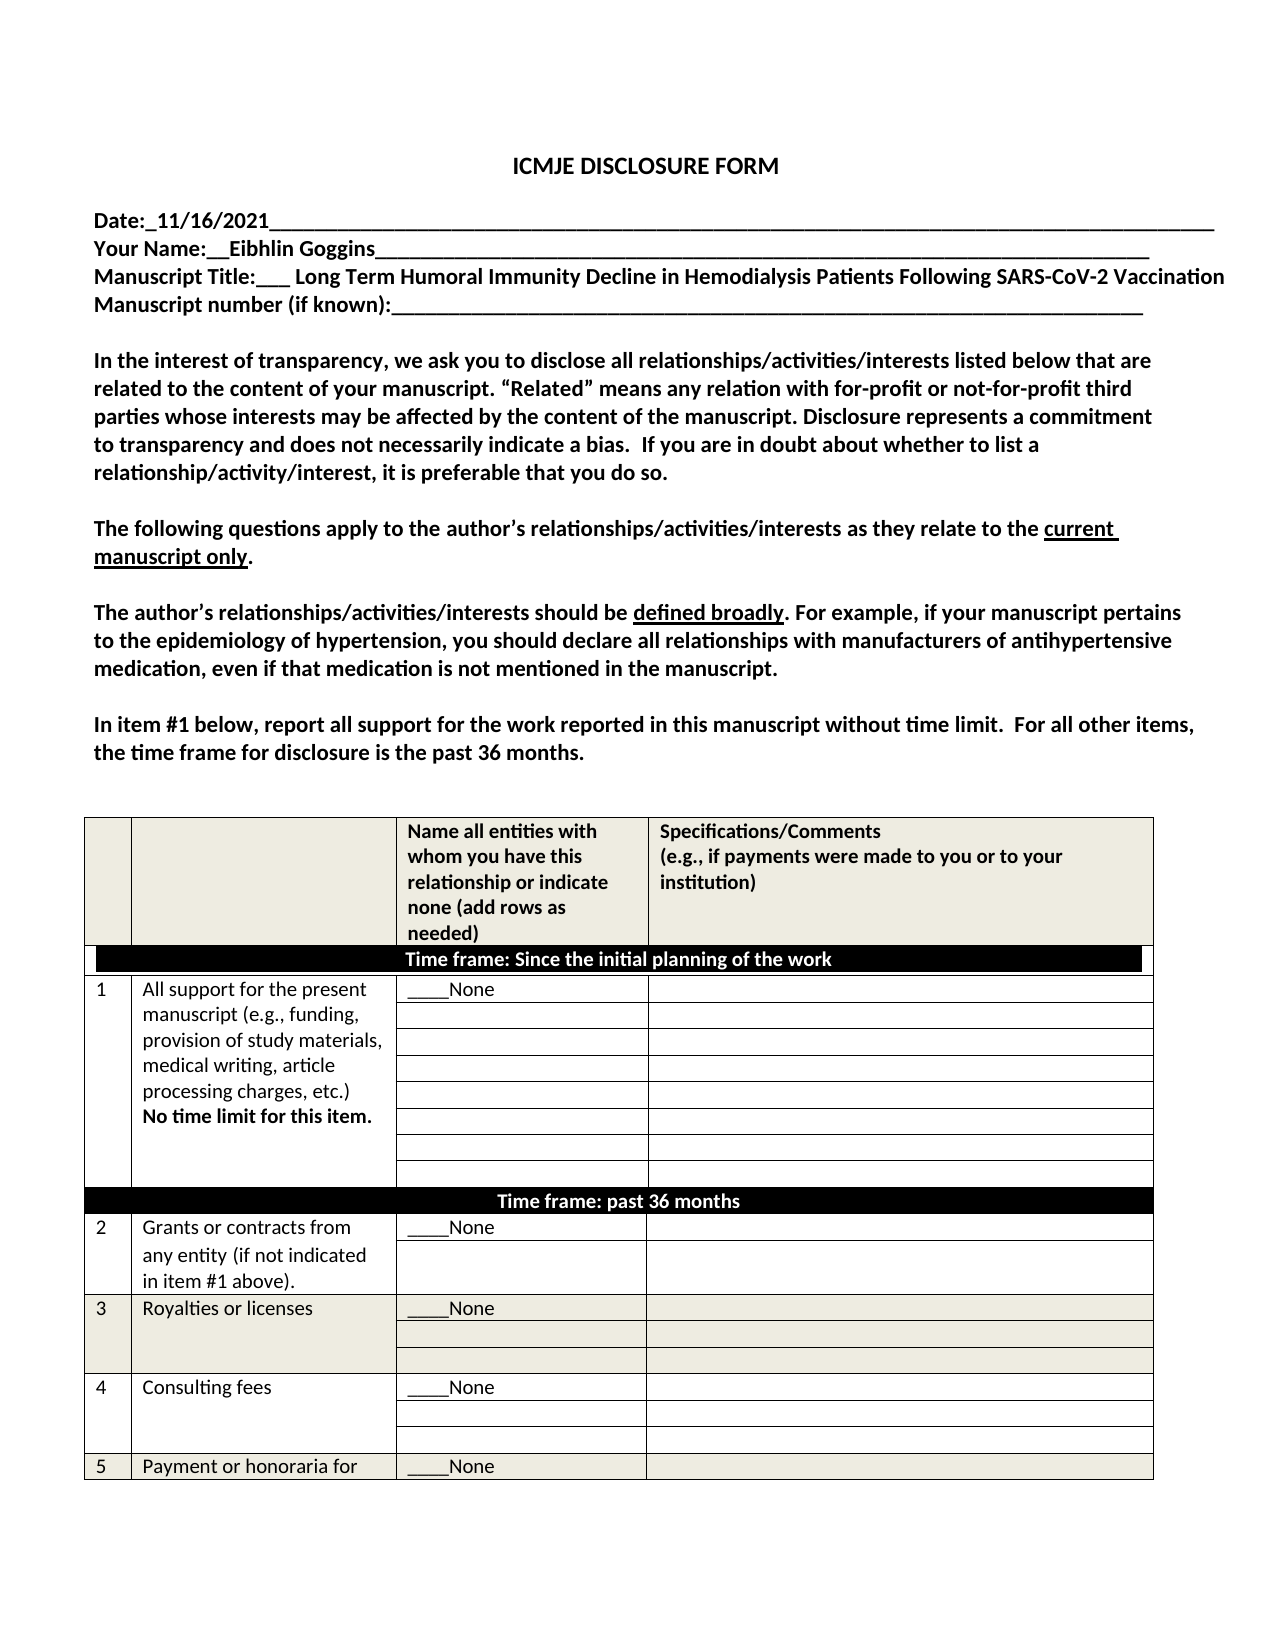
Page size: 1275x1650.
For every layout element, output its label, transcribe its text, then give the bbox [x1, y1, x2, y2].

table_cell [647, 1214, 1153, 1240]
table_header Specifications/Comments (e.g., if payments were made to you or to your institution) [649, 818, 1153, 945]
table_cell [649, 1029, 1153, 1054]
text to transparency and does not necessarily indicate a bias. If you are in doubt about whether to list a relationship/activity/interest, it is preferable that you do so. [94, 430, 1237, 486]
table_cell 2 [85, 1214, 131, 1294]
table_cell [647, 1374, 1153, 1400]
table_cell 1 [85, 976, 131, 1187]
table_cell [647, 1241, 1153, 1294]
table_cell [397, 1056, 648, 1081]
table_cell 3 [85, 1295, 131, 1373]
text manuscript only. [94, 542, 1237, 570]
text In the interest of transparency, we ask you to disclose all relationships/activities/interests listed below that are [94, 346, 1237, 374]
table_cell [649, 1056, 1153, 1081]
table_cell [647, 1295, 1153, 1320]
table_cell [649, 976, 1153, 1002]
table_cell [649, 1082, 1153, 1107]
table_cell [649, 1135, 1153, 1160]
table_cell ____None [397, 1374, 646, 1400]
table_cell [397, 1003, 648, 1028]
table_cell All support for the present manuscript (e.g., funding, provision of study materials, medical writing, article processing charges, etc.) No time limit for this item. [132, 976, 396, 1187]
table_header [85, 818, 131, 945]
table_cell [647, 1401, 1153, 1426]
table_cell ____None [397, 1295, 646, 1320]
text Date:_11/16/2021___________________________________________________________________________________ [94, 206, 1237, 234]
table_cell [132, 1454, 396, 1479]
text In item #1 below, report all support for the work reported in this manuscript without time limit. For all other items, [94, 710, 1237, 738]
table_header Name all entities with whom you have this relationship or indicate none (add rows as needed) [397, 818, 648, 945]
text related to the content of your manuscript. “Related” means any relation with for-profit or not-for-profit third [94, 374, 1237, 402]
table_cell Time frame: Since the initial planning of the work [85, 946, 1153, 975]
table_cell ____None [397, 1454, 646, 1479]
table_cell Royalties or licenses [132, 1295, 396, 1373]
table_cell [397, 1082, 648, 1107]
table_cell [397, 1321, 646, 1347]
table_cell [647, 1348, 1153, 1373]
table_cell [397, 1161, 648, 1187]
table_cell [649, 1003, 1153, 1028]
text The following questions apply to the author’s relationships/activities/interests as they relate to the current [94, 514, 1237, 542]
table_header [132, 818, 396, 945]
table_cell 5 [85, 1454, 131, 1479]
table_cell [397, 1029, 648, 1054]
table_cell [647, 1321, 1153, 1347]
table_cell [397, 1241, 646, 1294]
text The author’s relationships/activities/interests should be defined broadly. For example, if your manuscript pertains [94, 598, 1237, 626]
table_cell Time frame: past 36 months [85, 1188, 1153, 1213]
text to the epidemiology of hypertension, you should declare all relationships with manufacturers of antihypertensive medication, even if that medication is not mentioned in the manuscript. [94, 626, 1237, 682]
table_cell [397, 1348, 646, 1373]
table_cell [397, 1109, 648, 1134]
table_cell [397, 1401, 646, 1426]
table_cell [647, 1427, 1153, 1453]
table_cell Grants or contracts from any entity (if not indicated in item #1 above). [132, 1214, 396, 1294]
text parties whose interests may be affected by the content of the manuscript. Disclosure represents a commitment [94, 402, 1237, 430]
text Your Name:__Eibhlin Goggins____________________________________________________________________ [94, 234, 1237, 262]
table_cell ____None [397, 1214, 646, 1240]
text Manuscript Title:___ Long Term Humoral Immunity Decline in Hemodialysis Patients Following SARS-CoV-2 Vaccination [94, 262, 1237, 290]
table_cell [397, 1135, 648, 1160]
text the time frame for disclosure is the past 36 months. [94, 738, 1237, 766]
table_cell [649, 1109, 1153, 1134]
table_cell 4 [85, 1374, 131, 1453]
text ICMJE DISCLOSURE FORM [187, 150, 1237, 181]
table_cell [397, 1427, 646, 1453]
table_cell [649, 1161, 1153, 1187]
table_cell ____None [397, 976, 648, 1002]
table_cell Consulting fees [132, 1374, 396, 1453]
text Manuscript number (if known):__________________________________________________________________ [94, 290, 1237, 318]
table_cell [647, 1454, 1153, 1479]
